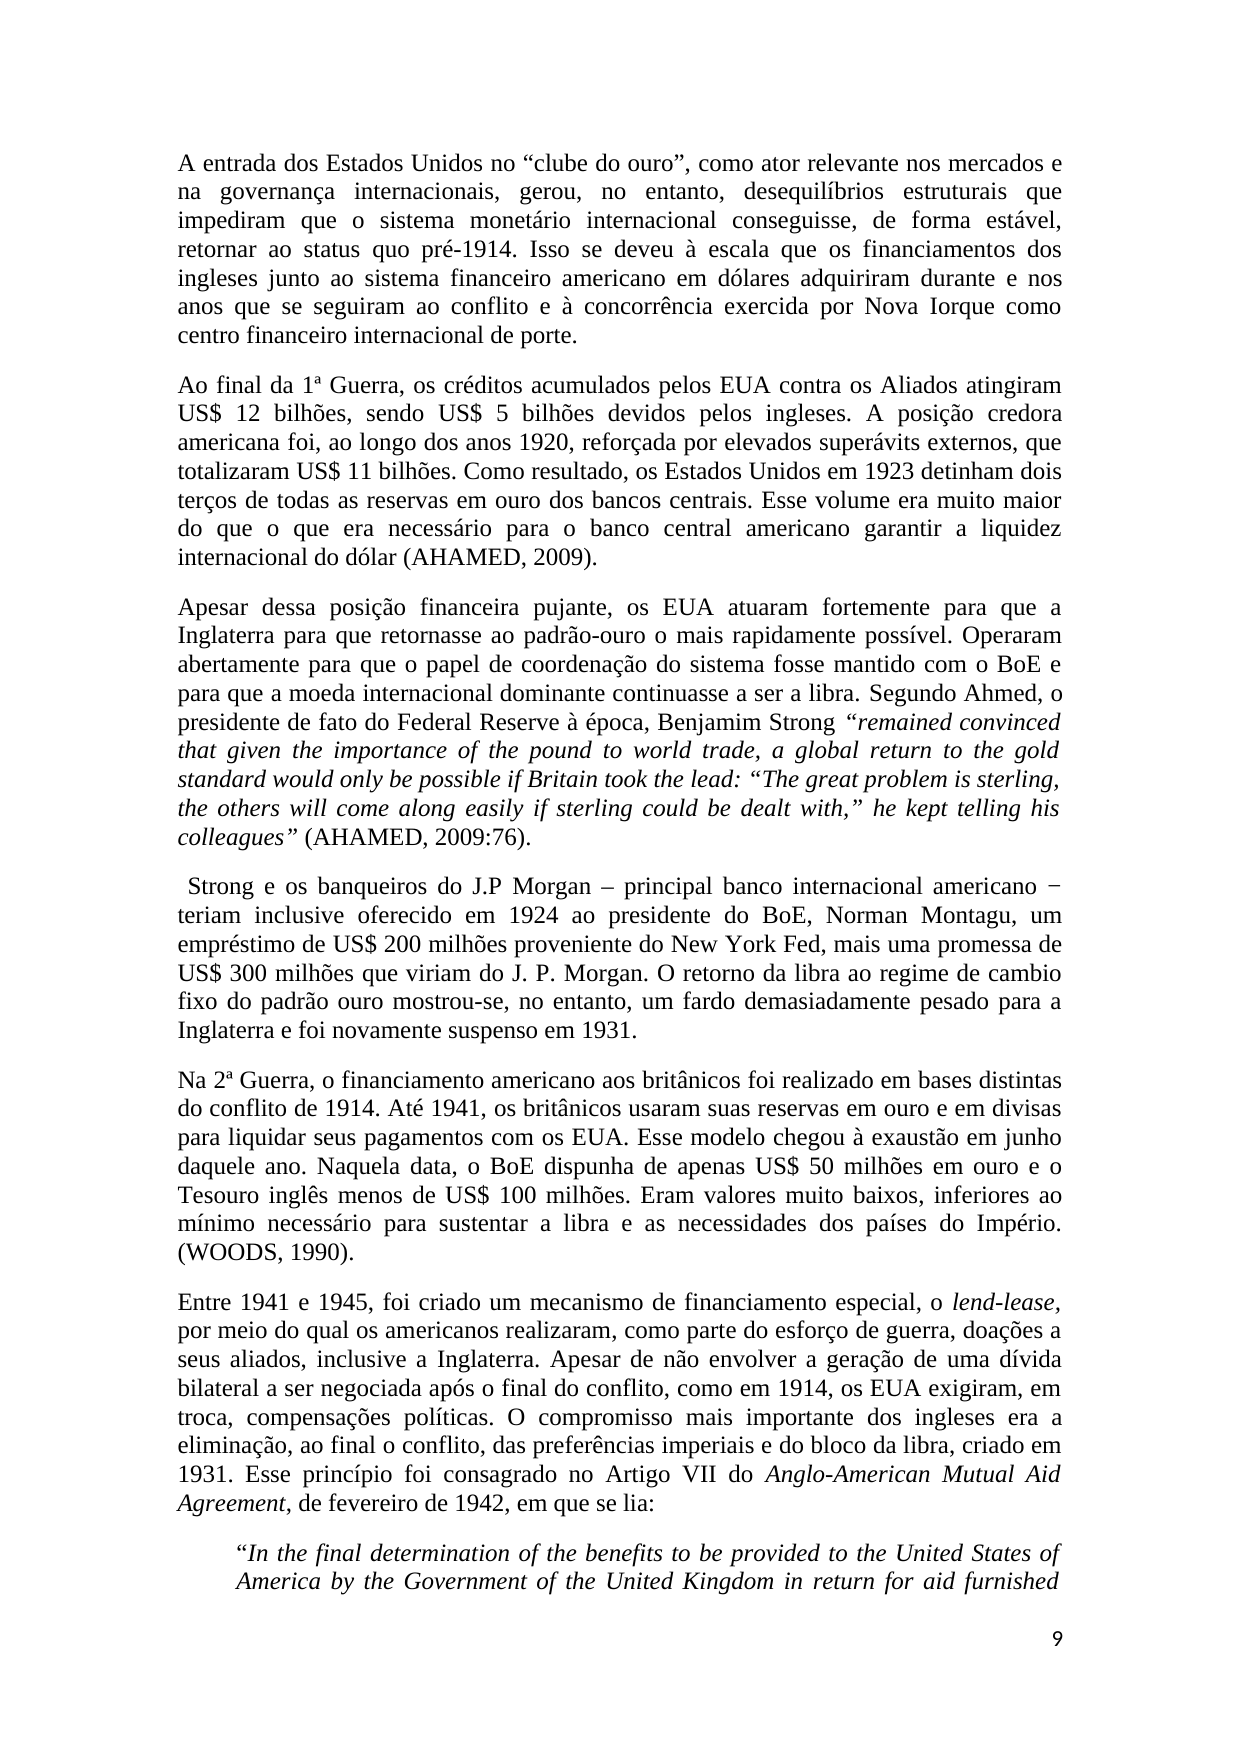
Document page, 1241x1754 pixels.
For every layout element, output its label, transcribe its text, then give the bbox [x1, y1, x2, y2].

text Entre 1941 e 1945, foi criado um mecanismo de financiamento especial, o lend-lease, por meio do qual os americanos realizaram, como parte do esforço de guerra, doações a seus aliados, inclusive a Inglaterra. Apesar de não envolver a geração de uma dívida bilateral a ser negociada após o final do conflito, como em 1914, os EUA exigiram, em troca, compensações políticas. O compromisso mais importante dos ingleses era a eliminação, ao final o conflito, das preferências imperiais e do bloco da libra, criado em 1931. Esse princípio foi consagrado no Artigo VII do Anglo-American Mutual Aid Agreement, de fevereiro de 1942, em que se lia: [177, 1287, 1063, 1517]
text Strong e os banqueiros do J.P Morgan – principal banco internacional americano − teriam inclusive oferecido em 1924 ao presidente do BoE, Norman Montagu, um empréstimo de US$ 200 milhões proveniente do New York Fed, mais uma promessa de US$ 300 milhões que viriam do J. P. Morgan. O retorno da libra ao regime de cambio fixo do padrão ouro mostrou-se, no entanto, um fardo demasiadamente pesado para a Inglaterra e foi novamente suspenso em 1931. [177, 871, 1063, 1044]
text Ao final da 1ª Guerra, os créditos acumulados pelos EUA contra os Aliados atingiram US$ 12 bilhões, sendo US$ 5 bilhões devidos pelos ingleses. A posição credora americana foi, ao longo dos anos 1920, reforçada por elevados superávits externos, que totalizaram US$ 11 bilhões. Como resultado, os Estados Unidos em 1923 detinham dois terços de todas as reservas em ouro dos bancos centrais. Esse volume era muito maior do que o que era necessário para o banco central americano garantir a liquidez internacional do dólar (AHAMED, 2009). [177, 370, 1063, 571]
text Apesar dessa posição financeira pujante, os EUA atuaram fortemente para que a Inglaterra para que retornasse ao padrão-ouro o mais rapidamente possível. Operaram abertamente para que o papel de coordenação do sistema fosse mantido com o BoE e para que a moeda internacional dominante continuasse a ser a libra. Segundo Ahmed, o presidente de fato do Federal Reserve à época, Benjamim Strong “remained convinced that given the importance of the pound to world trade, a global return to the gold standard would only be possible if Britain took the lead: “The great problem is sterling, the others will come along easily if sterling could be dealt with,” he kept telling his colleagues” (AHAMED, 2009:76). [177, 592, 1063, 851]
text Na 2ª Guerra, o financiamento americano aos britânicos foi realizado em bases distintas do conflito de 1914. Até 1941, os britânicos usaram suas reservas em ouro e em divisas para liquidar seus pagamentos com os EUA. Esse modelo chegou à exaustão em junho daquele ano. Naquela data, o BoE dispunha de apenas US$ 50 milhões em ouro e o Tesouro inglês menos de US$ 100 milhões. Eram valores muito baixos, inferiores ao mínimo necessário para sustentar a libra e as necessidades dos países do Império. (WOODS, 1990). [177, 1065, 1063, 1266]
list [236, 1538, 1063, 1595]
text A entrada dos Estados Unidos no “clube do ouro”, como ator relevante nos mercados e na governança internacionais, gerou, no entanto, desequilíbrios estruturais que impediram que o sistema monetário internacional conseguisse, de forma estável, retornar ao status quo pré-1914. Isso se deveu à escala que os financiamentos dos ingleses junto ao sistema financeiro americano em dólares adquiriram durante e nos anos que se seguiram ao conflito e à concorrência exercida por Nova Iorque como centro financeiro internacional de porte. [177, 148, 1063, 349]
